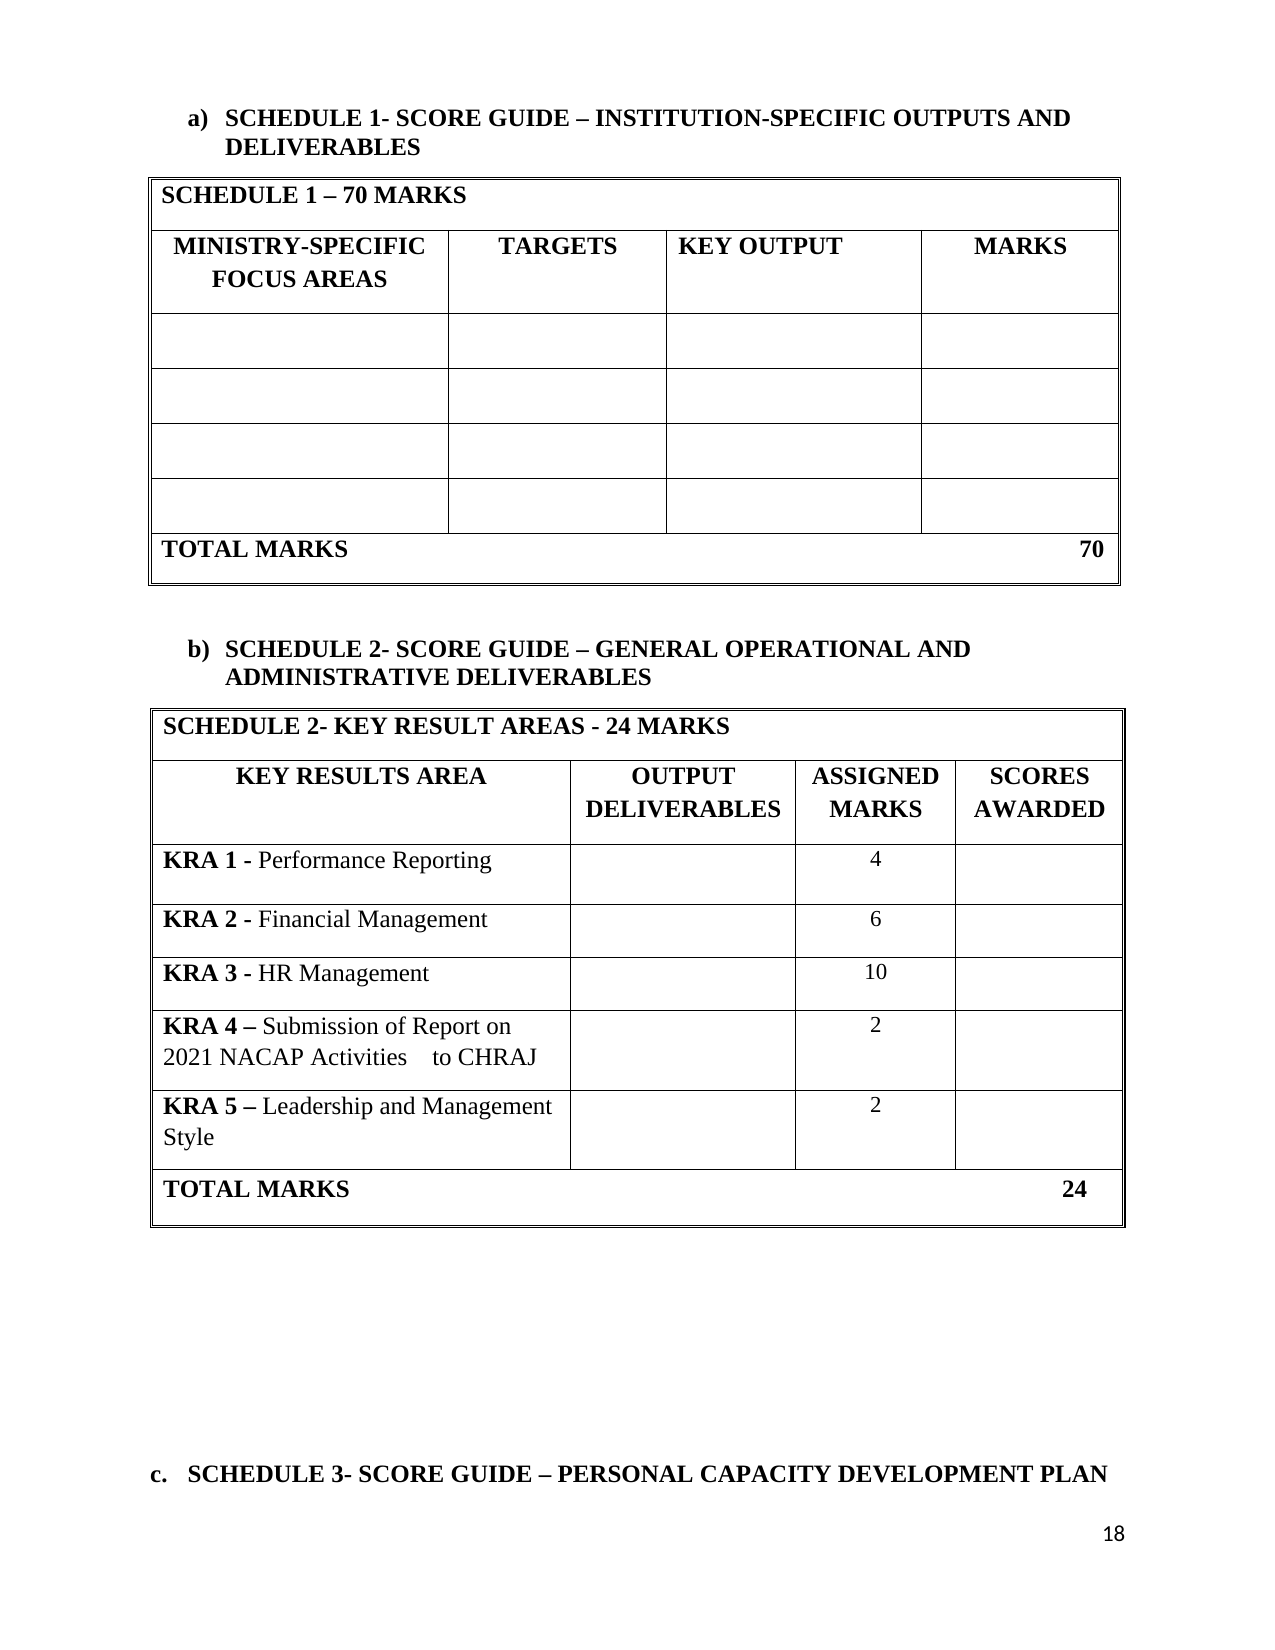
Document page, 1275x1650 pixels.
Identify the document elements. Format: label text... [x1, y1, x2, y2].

list SCHEDULE 1- SCORE GUIDE – INSTITUTION-SPECIFIC OUTPUTS AND DELIVERABLES [187, 103, 1125, 161]
table_cell 6 [796, 905, 955, 957]
table_cell [956, 905, 1122, 957]
table_cell [152, 314, 448, 368]
table_header SCHEDULE 2- KEY RESULT AREAS - 24 MARKS [153, 711, 1122, 760]
table_cell [956, 958, 1122, 1010]
table_cell KRA 2 - Financial Management [153, 905, 570, 957]
table_cell [922, 479, 1118, 533]
table_cell [571, 905, 795, 957]
table_cell [152, 479, 448, 533]
table_cell [922, 424, 1118, 478]
table_cell KEY RESULTS AREA [153, 761, 570, 844]
table_cell 2 [796, 1091, 955, 1169]
table_cell [571, 845, 795, 903]
table_cell KEY OUTPUT [667, 231, 921, 313]
table_cell [667, 424, 921, 478]
table_cell [956, 1011, 1122, 1090]
table_cell OUTPUT DELIVERABLES [571, 761, 795, 844]
list SCHEDULE 2- SCORE GUIDE – GENERAL OPERATIONAL AND ADMINISTRATIVE DELIVERABLES [187, 634, 1125, 691]
table_cell TARGETS [449, 231, 666, 313]
table_cell KRA 1 - Performance Reporting [153, 845, 570, 903]
table_cell SCORES AWARDED [956, 761, 1122, 844]
table_cell [449, 424, 666, 478]
list SCHEDULE 3- SCORE GUIDE – PERSONAL CAPACITY DEVELOPMENT PLAN [150, 1459, 1125, 1488]
table_cell 4 [796, 845, 955, 903]
table_cell KRA 3 - HR Management [153, 958, 570, 1010]
table_cell [956, 1091, 1122, 1169]
table_cell TOTAL MARKS 24 [153, 1170, 1122, 1224]
table_cell 2 [796, 1011, 955, 1090]
table_cell KRA 5 – Leadership and Management Style [153, 1091, 570, 1169]
table_cell MINISTRY-SPECIFIC FOCUS AREAS [152, 231, 448, 313]
table_cell [667, 314, 921, 368]
table_cell [449, 314, 666, 368]
table_cell [571, 1011, 795, 1090]
table_cell [449, 369, 666, 423]
table_cell 10 [796, 958, 955, 1010]
table_cell [922, 369, 1118, 423]
table_cell [922, 314, 1118, 368]
table_header SCHEDULE 1 – 70 MARKS [152, 180, 1118, 230]
table_cell MARKS [922, 231, 1118, 313]
table_cell [956, 845, 1122, 903]
table_cell [667, 479, 921, 533]
table_cell KRA 4 – Submission of Report on 2021 NACAP Activities to CHRAJ [153, 1011, 570, 1090]
table_cell [152, 369, 448, 423]
table_cell [152, 424, 448, 478]
table_cell [449, 479, 666, 533]
table_cell [667, 369, 921, 423]
table_cell ASSIGNED MARKS [796, 761, 955, 844]
table_cell [571, 1091, 795, 1169]
table_cell [571, 958, 795, 1010]
table_cell TOTAL MARKS 70 [152, 534, 1118, 583]
